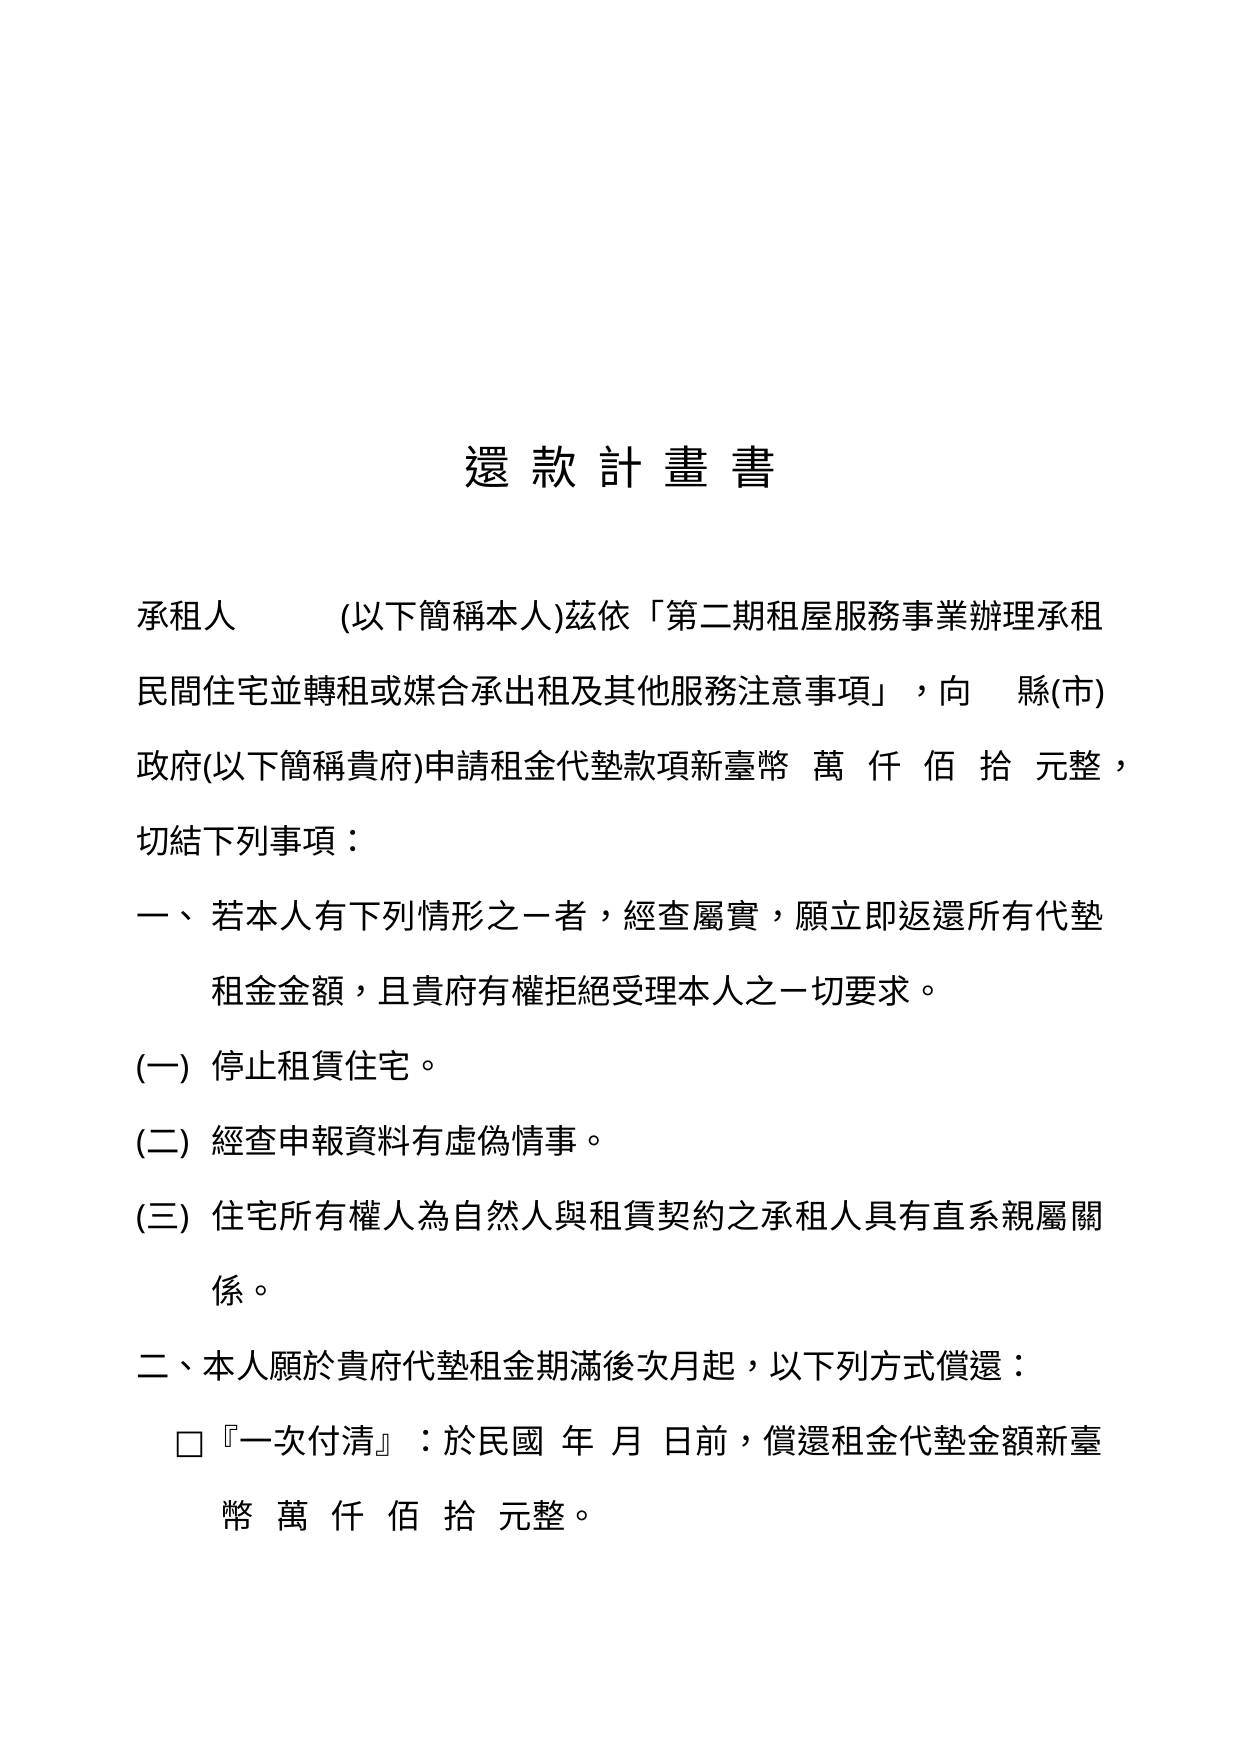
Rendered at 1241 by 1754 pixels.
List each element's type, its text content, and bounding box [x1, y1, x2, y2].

text □『一次付清』：於民國 年 月 日前，償還租金代墊金額新臺幣 萬 仟 佰 拾 元整。 [173, 1402, 1104, 1552]
text 承租人 (以下簡稱本人)茲依「第二期租屋服務事業辦理承租民間住宅並轉租或媒合承出租及其他服務注意事項」，向 縣(市)政府(以下簡稱貴府)申請租金代墊款項新臺幣 萬 仟 佰 拾 元整，切結下列事項： [136, 577, 1104, 877]
list 若本人有下列情形之ㄧ者，經查屬實，願立即返還所有代墊租金金額，且貴府有權拒絕受理本人之ㄧ切要求。 [136, 877, 1104, 1027]
list 經查申報資料有虛偽情事。 [136, 1102, 1104, 1177]
list 住宅所有權人為自然人與租賃契約之承租人具有直系親屬關係。 [136, 1177, 1104, 1327]
list 停止租賃住宅。 [136, 1027, 1104, 1102]
text 二、本人願於貴府代墊租金期滿後次月起，以下列方式償還： [136, 1327, 1104, 1402]
text 還 款 計 畫 書 [136, 427, 1104, 502]
